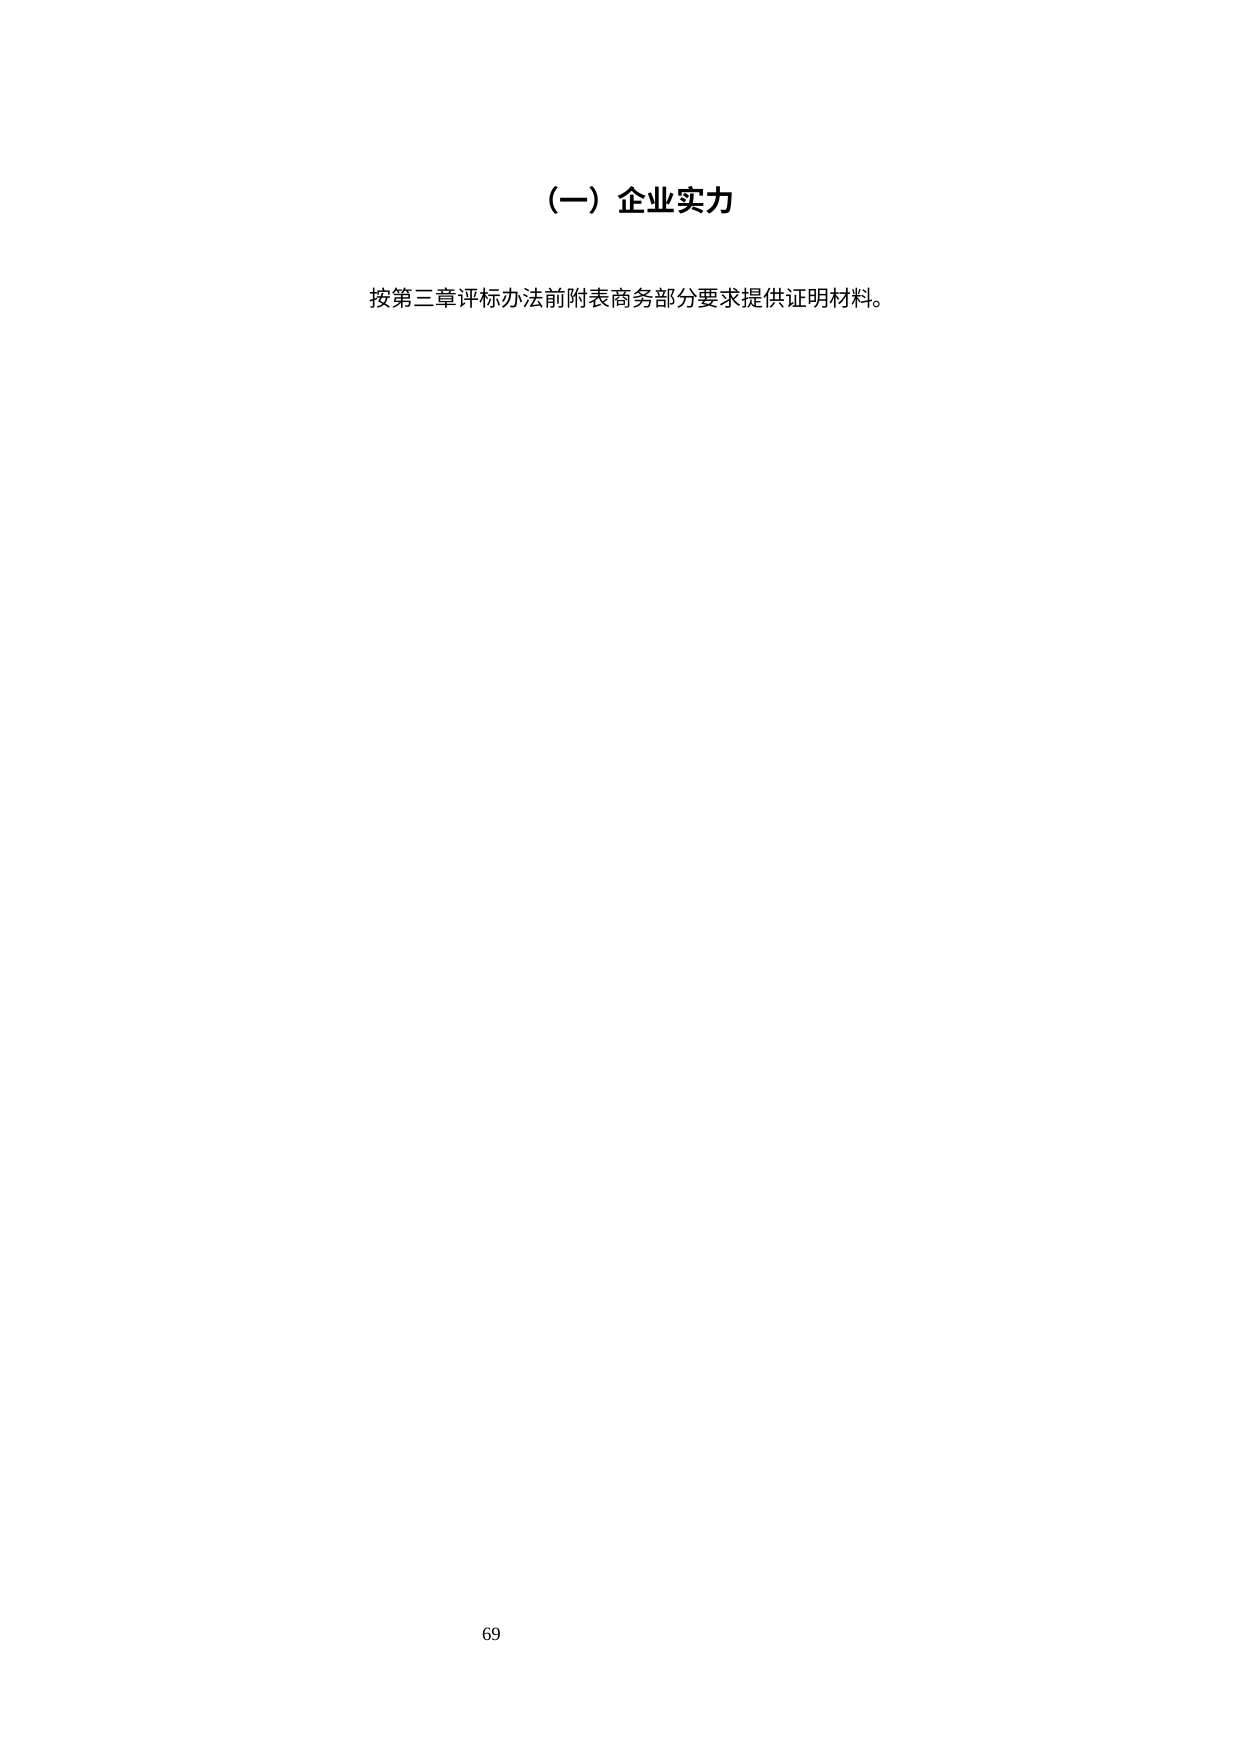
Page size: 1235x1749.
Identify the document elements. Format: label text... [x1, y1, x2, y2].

text （一）企业实力 [148, 178, 1116, 266]
text 按第三章评标办法前附表商务部分要求提供证明材料。 [148, 281, 1116, 312]
